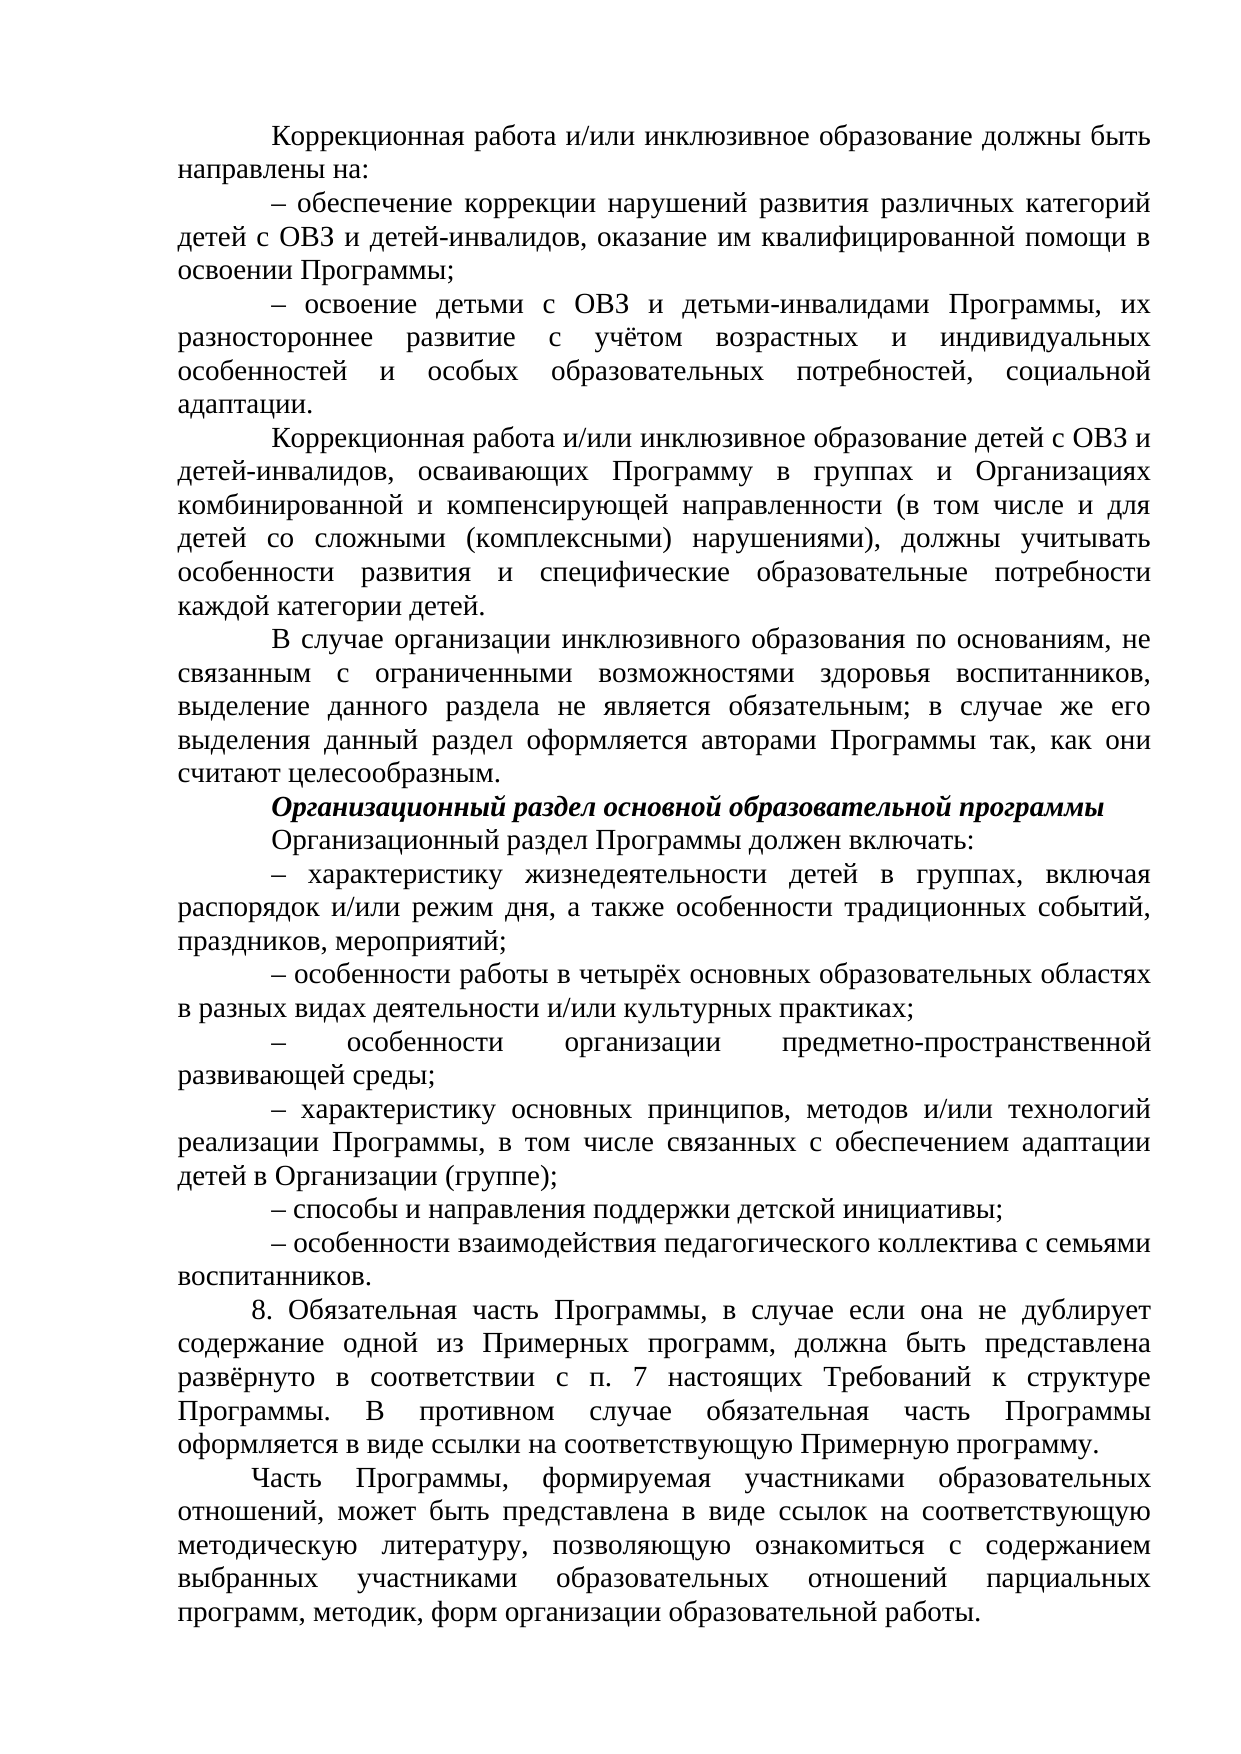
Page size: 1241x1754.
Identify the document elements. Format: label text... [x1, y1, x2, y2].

text – обеспечение коррекции нарушений развития различных категорий детей с ОВЗ и детей-инвалидов, оказание им квалифицированной помощи в освоении Программы; [177, 185, 1152, 286]
text Организационный раздел основной образовательной программы [177, 789, 1152, 822]
text Коррекционная работа и/или инклюзивное образование детей с ОВЗ и детей-инвалидов, осваивающих Программу в группах и Организациях комбинированной и компенсирующей направленности (в том числе и для детей со сложными (комплексными) нарушениями), должны учитывать особенности развития и специфические образовательные потребности каждой категории детей. [177, 420, 1152, 621]
text – характеристику жизнедеятельности детей в группах, включая распорядок и/или режим дня, а также особенности традиционных событий, праздников, мероприятий; [177, 856, 1152, 957]
text Коррекционная работа и/или инклюзивное образование должны быть направлены на: [177, 118, 1152, 185]
text В случае организации инклюзивного образования по основаниям, не связанным с ограниченными возможностями здоровья воспитанников, выделение данного раздела не является обязательным; в случае же его выделения данный раздел оформляется авторами Программы так, как они считают целесообразным. [177, 621, 1152, 789]
text – освоение детьми с ОВЗ и детьми-инвалидами Программы, их разностороннее развитие с учётом возрастных и индивидуальных особенностей и особых образовательных потребностей, социальной адаптации. [177, 286, 1152, 420]
text – особенности организации предметно-пространственной развивающей среды; [177, 1024, 1152, 1091]
text – способы и направления поддержки детской инициативы; [177, 1191, 1152, 1225]
text – особенности работы в четырёх основных образовательных областях в разных видах деятельности и/или культурных практиках; [177, 957, 1152, 1024]
text Часть Программы, формируемая участниками образовательных отношений, может быть представлена в виде ссылок на соответствующую методическую литературу, позволяющую ознакомиться с содержанием выбранных участниками образовательных отношений парциальных программ, методик, форм организации образовательной работы. [177, 1460, 1152, 1627]
text Организационный раздел Программы должен включать: [177, 822, 1152, 856]
text 8. Обязательная часть Программы, в случае если она не дублирует содержание одной из Примерных программ, должна быть представлена развёрнуто в соответствии с п. 7 настоящих Требований к структуре Программы. В противном случае обязательная часть Программы оформляется в виде ссылки на соответствующую Примерную программу. [177, 1292, 1152, 1460]
text – особенности взаимодействия педагогического коллектива с семьями воспитанников. [177, 1225, 1152, 1292]
text – характеристику основных принципов, методов и/или технологий реализации Программы, в том числе связанных с обеспечением адаптации детей в Организации (группе); [177, 1091, 1152, 1191]
